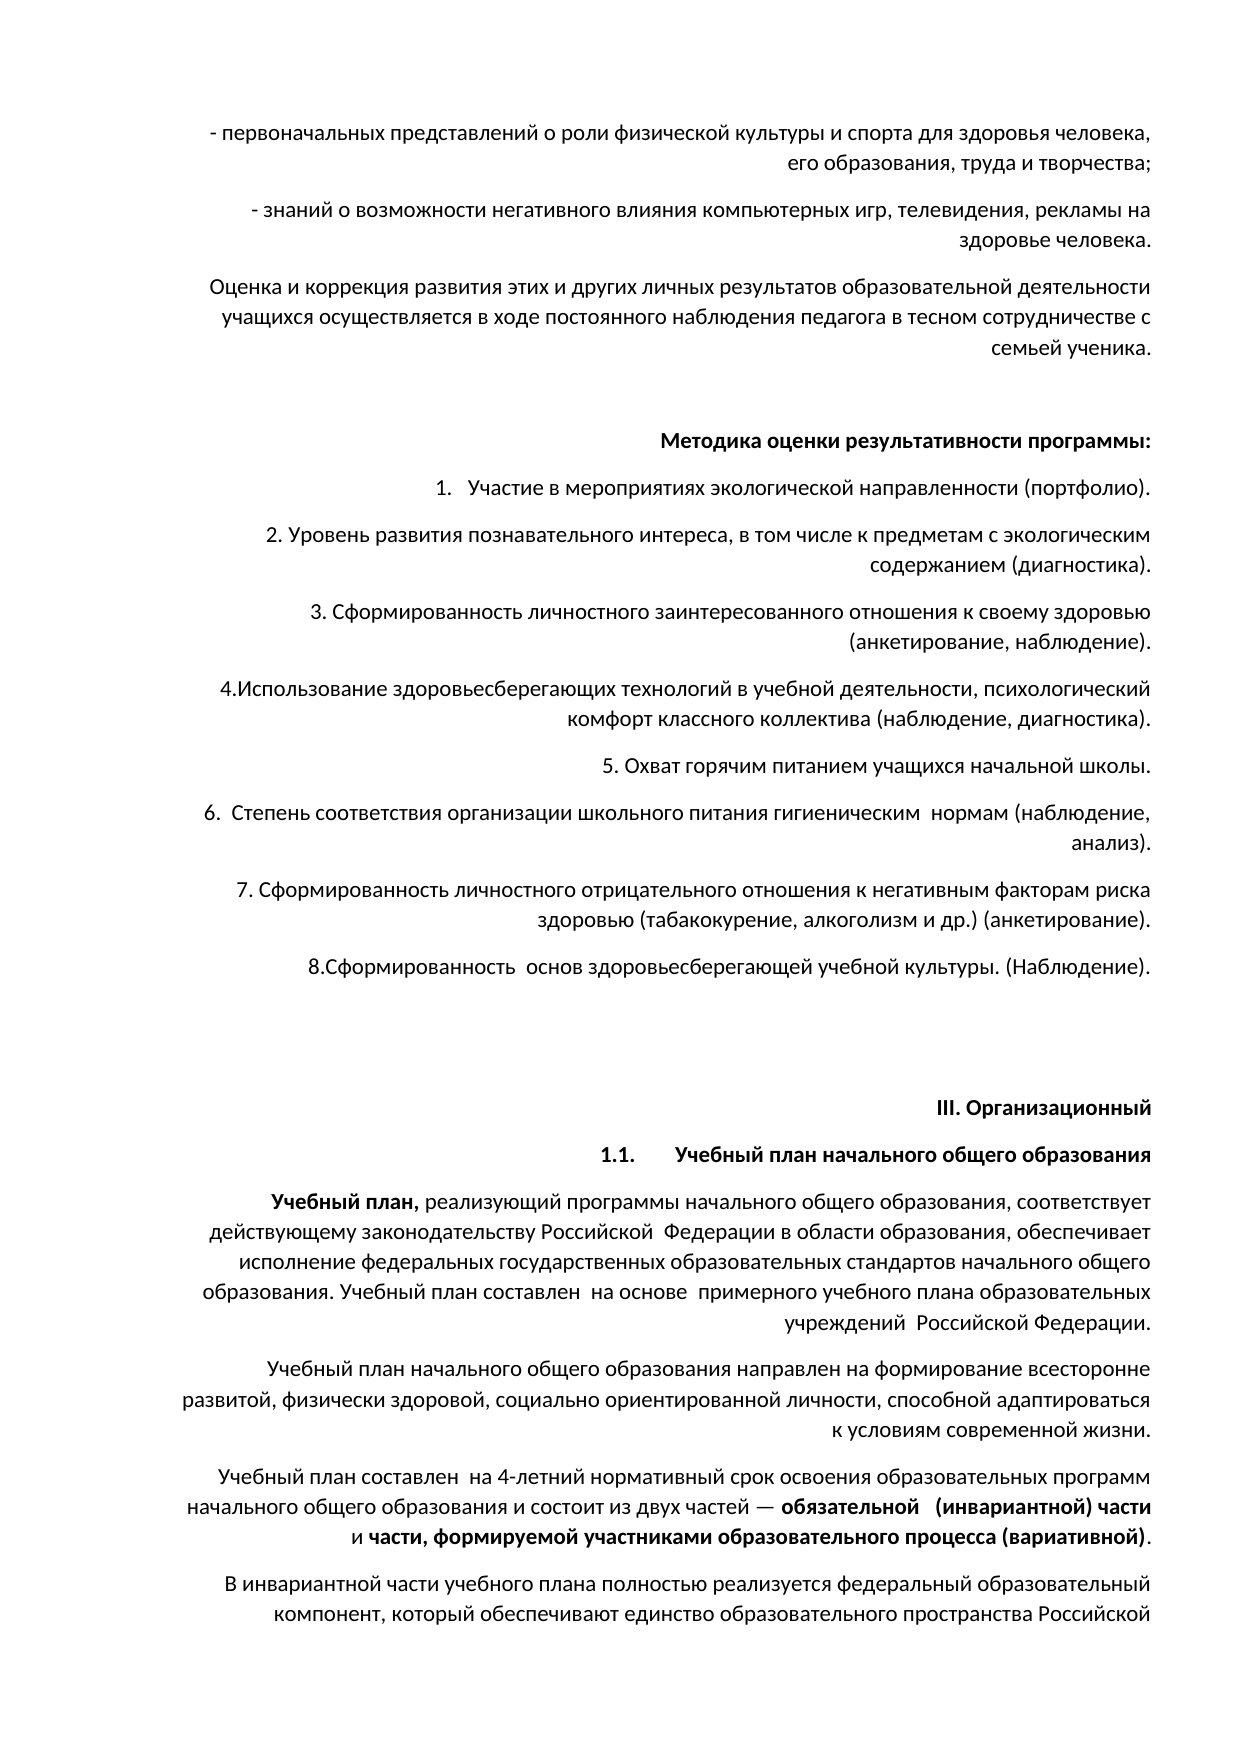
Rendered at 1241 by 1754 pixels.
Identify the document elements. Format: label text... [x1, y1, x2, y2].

text 2. Уровень развития познавательного интереса, в том числе к предметам с экологическим содержанием (диагностика). [177, 520, 1152, 578]
text Учебный план составлен на 4-летний нормативный срок освоения образовательных программ начального общего образования и состоит из двух частей — обязательной (инвариантной) части и части, формируемой участниками образовательного процесса (вариативной). [177, 1462, 1152, 1550]
text Учебный план начального общего образования направлен на формирование всесторонне развитой, физически здоровой, социально ориентированной личности, способной адаптироваться к условиям современной жизни. [177, 1354, 1152, 1443]
text 3. Сформированность личностного заинтересованного отношения к своему здоровью (анкетирование, наблюдение). [177, 597, 1152, 656]
text Оценка и коррекция развития этих и других личных результатов образовательной деятельности учащихся осуществляется в ходе постоянного наблюдения педагога в тесном сотрудничестве с семьей ученика. [177, 272, 1152, 361]
text Методика оценки результативности программы: [177, 426, 1152, 454]
list Учебный план начального общего образования [177, 1140, 1152, 1168]
text 6. Степень соответствия организации школьного питания гигиеническим нормам (наблюдение, анализ). [177, 798, 1152, 857]
text 4.Использование здоровьесберегающих технологий в учебной деятельности, психологический комфорт классного коллектива (наблюдение, диагностика). [177, 674, 1152, 733]
text 1. Участие в мероприятиях экологической направленности (портфолио). [177, 473, 1152, 501]
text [177, 1569, 1152, 1627]
text 7. Сформированность личностного отрицательного отношения к негативным факторам риска здоровью (табакокурение, алкоголизм и др.) (анкетирование). [177, 875, 1152, 934]
text III. Организационный [177, 1093, 1152, 1121]
text - первоначальных представлений о роли физической культуры и спорта для здоровья человека, его образования, труда и творчества; [177, 118, 1152, 176]
text Учебный план, реализующий программы начального общего образования, соответствует действующему законодательству Российской Федерации в области образования, обеспечивает исполнение федеральных государственных образовательных стандартов начального общего образования. Учебный план составлен на основе примерного учебного плана образовательных учреждений Российской Федерации. [177, 1187, 1152, 1336]
text 5. Охват горячим питанием учащихся начальной школы. [177, 751, 1152, 779]
text - знаний о возможности негативного влияния компьютерных игр, телевидения, рекламы на здоровье человека. [177, 195, 1152, 253]
text 8.Сформированность основ здоровьесберегающей учебной культуры. (Наблюдение). [177, 952, 1152, 981]
